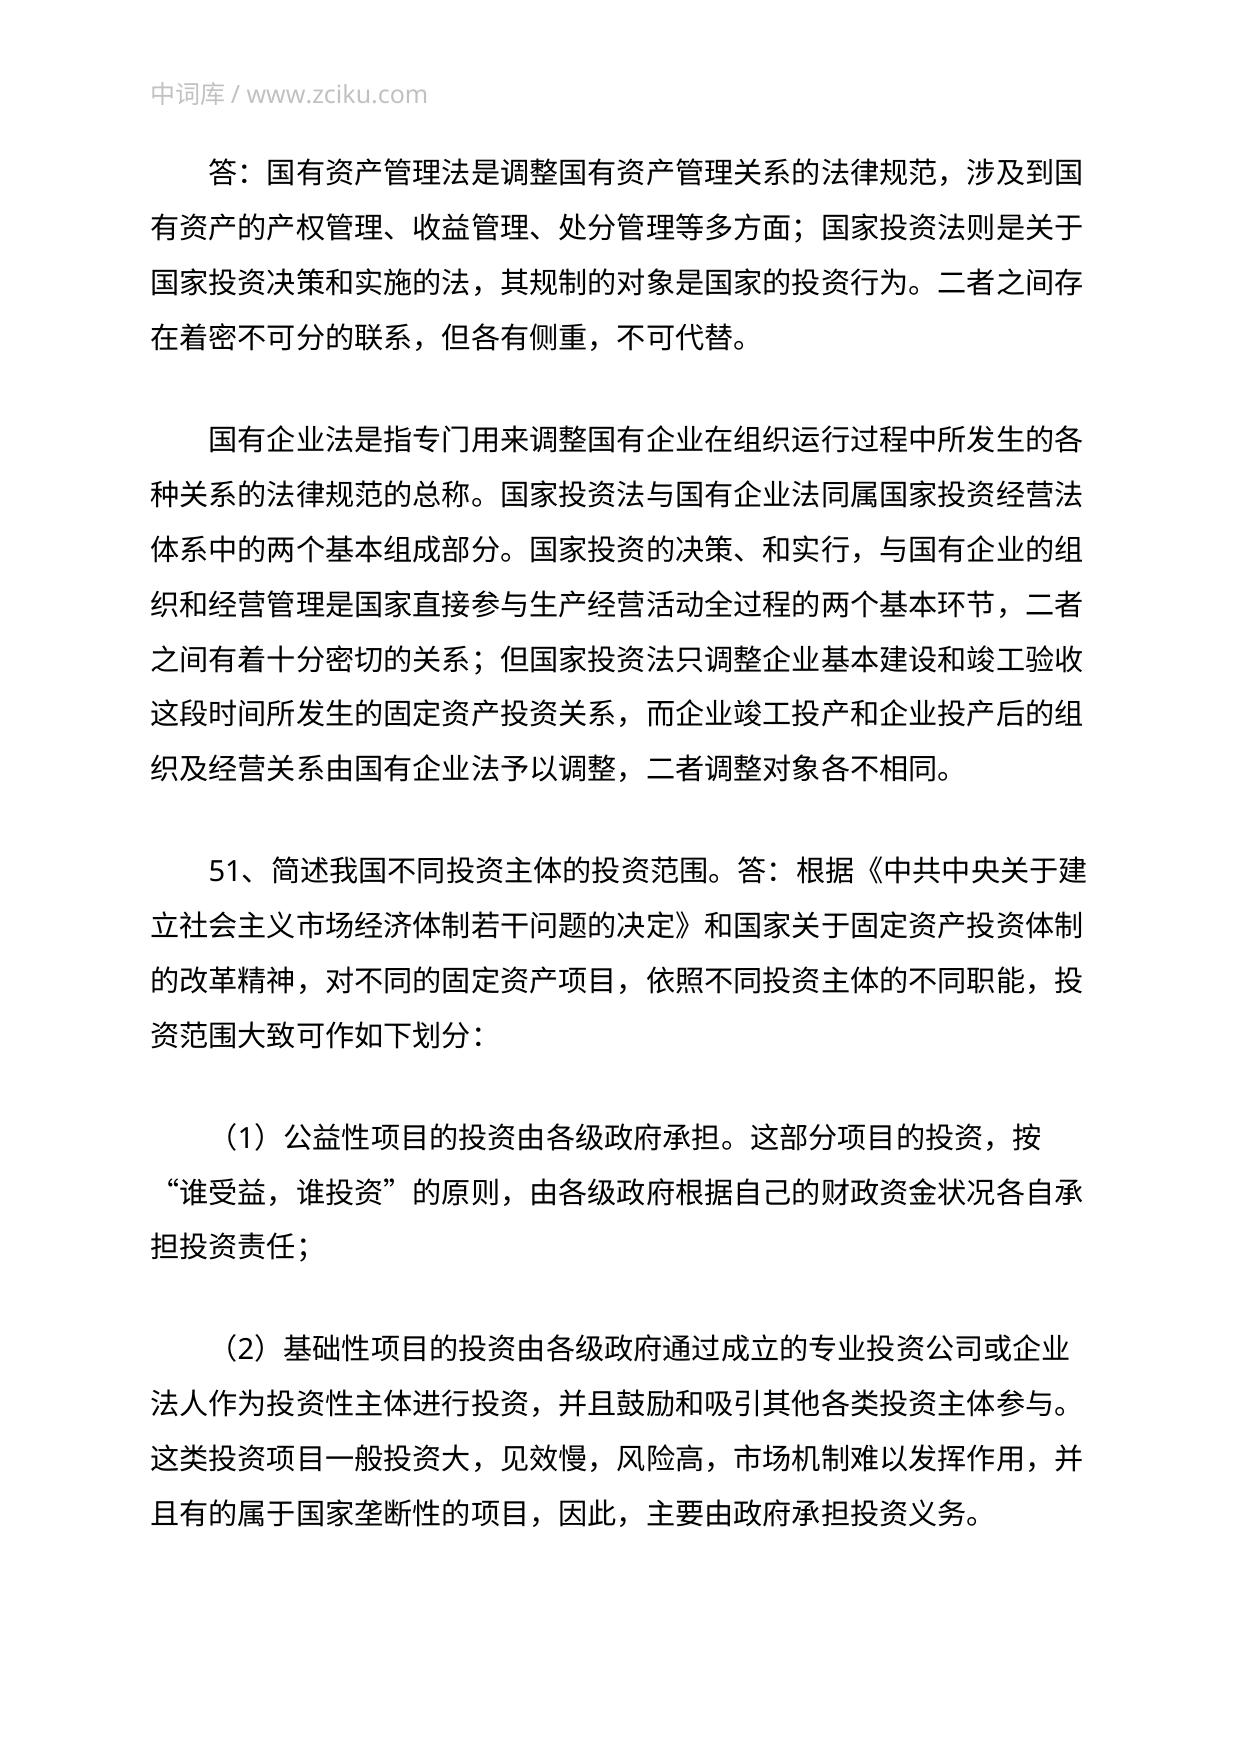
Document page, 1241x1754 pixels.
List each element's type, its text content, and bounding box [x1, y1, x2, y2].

text 国有企业法是指专门用来调整国有企业在组织运行过程中所发生的各种关系的法律规范的总称。国家投资法与国有企业法同属国家投资经营法体系中的两个基本组成部分。国家投资的决策、和实行，与国有企业的组织和经营管理是国家直接参与生产经营活动全过程的两个基本环节，二者之间有着十分密切的关系；但国家投资法只调整企业基本建设和竣工验收这段时间所发生的固定资产投资关系，而企业竣工投产和企业投产后的组织及经营关系由国有企业法予以调整，二者调整对象各不相同。 [150, 416, 1090, 788]
text 51、简述我国不同投资主体的投资范围。答：根据《中共中央关于建立社会主义市场经济体制若干问题的决定》和国家关于固定资产投资体制的改革精神，对不同的固定资产项目，依照不同投资主体的不同职能，投资范围大致可作如下划分： [150, 848, 1090, 1055]
text （2）基础性项目的投资由各级政府通过成立的专业投资公司或企业法人作为投资性主体进行投资，并且鼓励和吸引其他各类投资主体参与。这类投资项目一般投资大，见效慢，风险高，市场机制难以发挥作用，并且有的属于国家垄断性的项目，因此，主要由政府承担投资义务。 [150, 1326, 1090, 1533]
text （1）公益性项目的投资由各级政府承担。这部分项目的投资，按“谁受益，谁投资”的原则，由各级政府根据自己的财政资金状况各自承担投资责任； [150, 1114, 1090, 1266]
text 答：国有资产管理法是调整国有资产管理关系的法律规范，涉及到国有资产的产权管理、收益管理、处分管理等多方面；国家投资法则是关于国家投资决策和实施的法，其规制的对象是国家的投资行为。二者之间存在着密不可分的联系，但各有侧重，不可代替。 [150, 150, 1090, 357]
